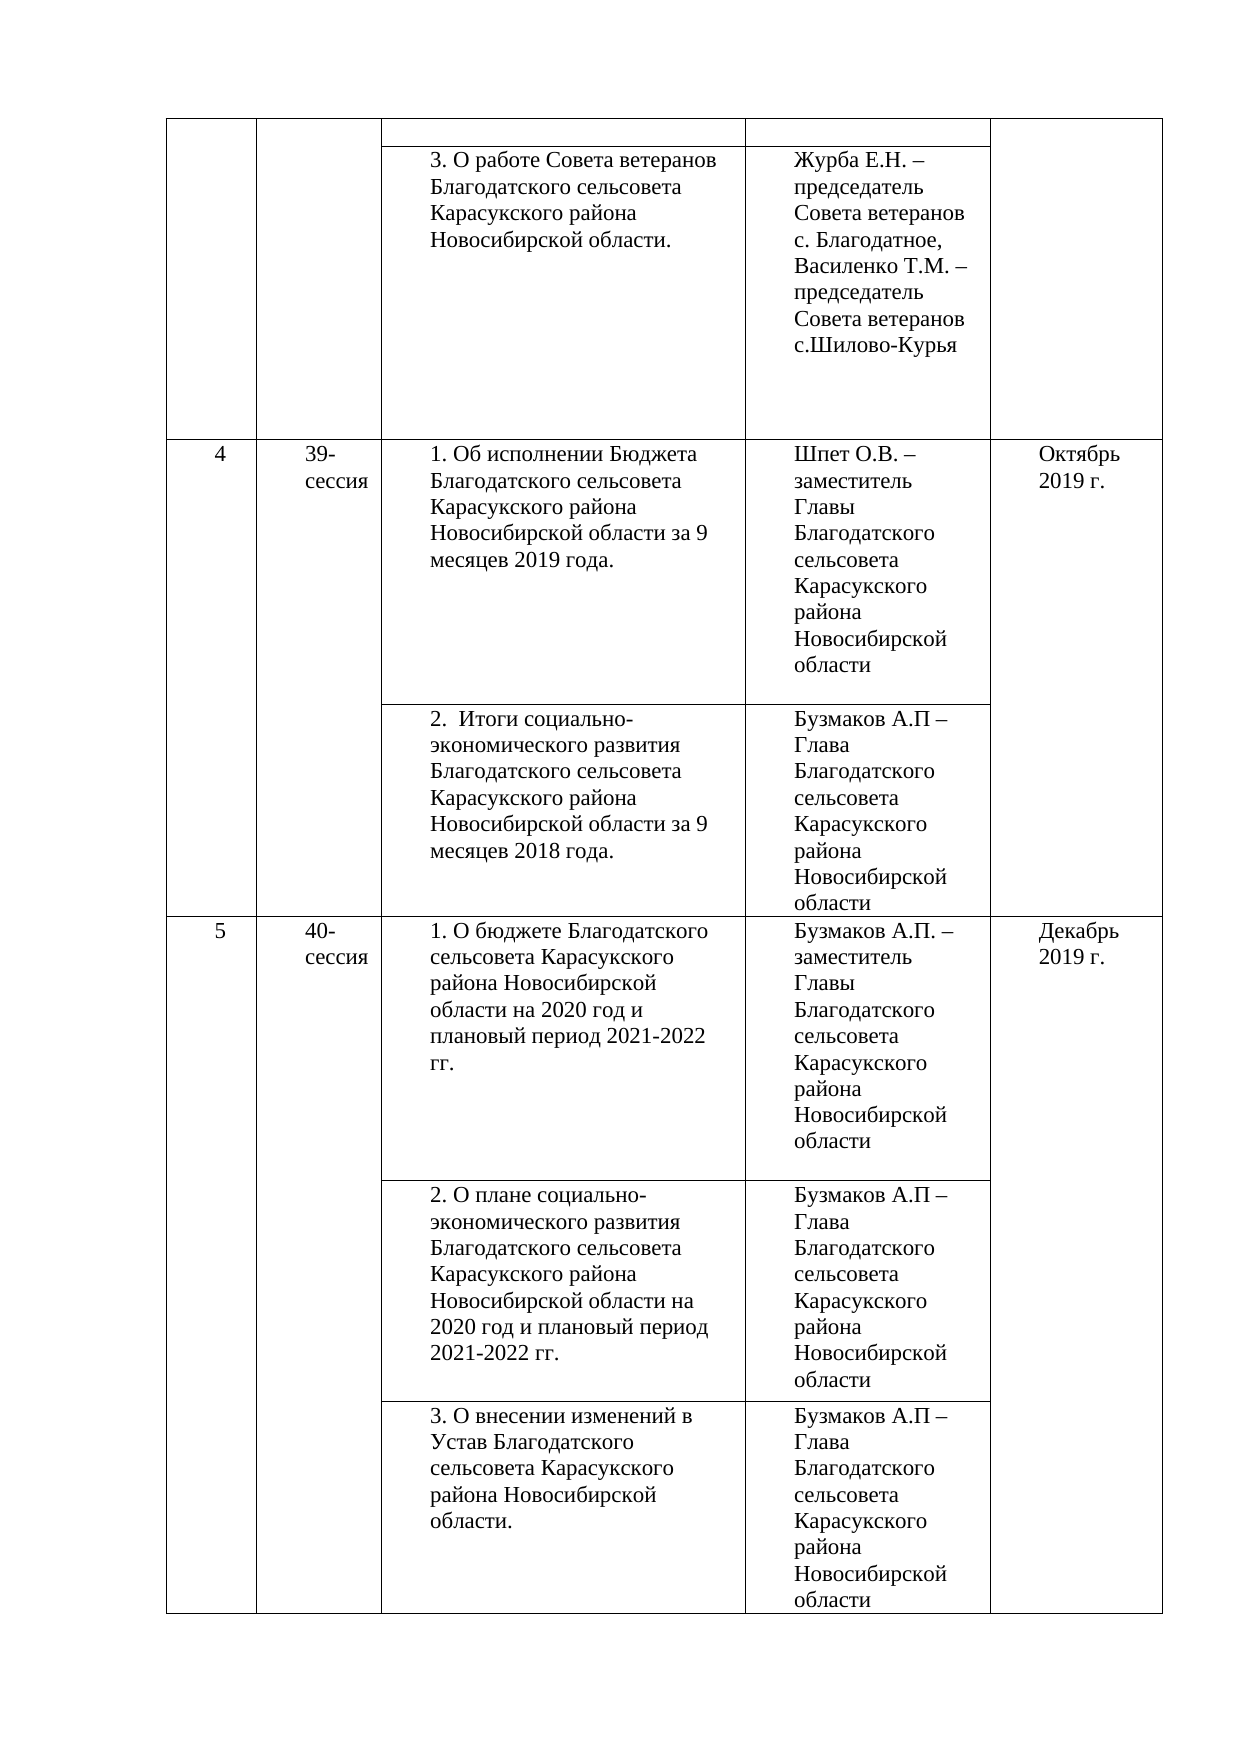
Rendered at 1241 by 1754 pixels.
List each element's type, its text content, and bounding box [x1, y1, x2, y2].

table_cell 5 [167, 917, 256, 1612]
table_cell Декабрь 2019 г. [991, 917, 1162, 1612]
table_cell Октябрь 2019 г. [991, 440, 1162, 916]
table_cell 1. О бюджете Благодатского сельсовета Карасукского района Новосибирской области на 2020 год и плановый период 2021-2022 гг. [382, 917, 745, 1180]
table_cell Бузмаков А.П – Глава Благодатского сельсовета Карасукского района Новосибирской области [746, 705, 990, 916]
table_cell 3. О работе Совета ветеранов Благодатского сельсовета Карасукского района Новосибирской области. [382, 147, 745, 439]
table_cell 4 [167, 440, 256, 916]
table_cell 1. Об исполнении Бюджета Благодатского сельсовета Карасукского района Новосибирской области за 9 месяцев 2019 года. [382, 440, 745, 704]
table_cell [382, 119, 745, 146]
table_cell Бузмаков А.П – Глава Благодатского сельсовета Карасукского района Новосибирской области [746, 1402, 990, 1612]
table_cell Шпет О.В. – заместитель Главы Благодатского сельсовета Карасукского района Новосибирской области [746, 440, 990, 704]
table_cell Бузмаков А.П – Глава Благодатского сельсовета Карасукского района Новосибирской области [746, 1181, 990, 1401]
table_cell 39-сессия [257, 440, 381, 916]
table_cell 3. О внесении изменений в Устав Благодатского сельсовета Карасукского района Новосибирской области. [382, 1402, 745, 1612]
table_cell Бузмаков А.П. – заместитель Главы Благодатского сельсовета Карасукского района Новосибирской области [746, 917, 990, 1180]
table_cell 2. Итоги социально-экономического развития Благодатского сельсовета Карасукского района Новосибирской области за 9 месяцев 2018 года. [382, 705, 745, 916]
table_cell 2. О плане социально-экономического развития Благодатского сельсовета Карасукского района Новосибирской области на 2020 год и плановый период 2021-2022 гг. [382, 1181, 745, 1401]
table_cell 40-сессия [257, 917, 381, 1612]
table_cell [746, 119, 990, 146]
table_cell Журба Е.Н. – председатель Совета ветеранов с. Благодатное, Василенко Т.М. – председатель Совета ветеранов с.Шилово-Курья [746, 147, 990, 439]
